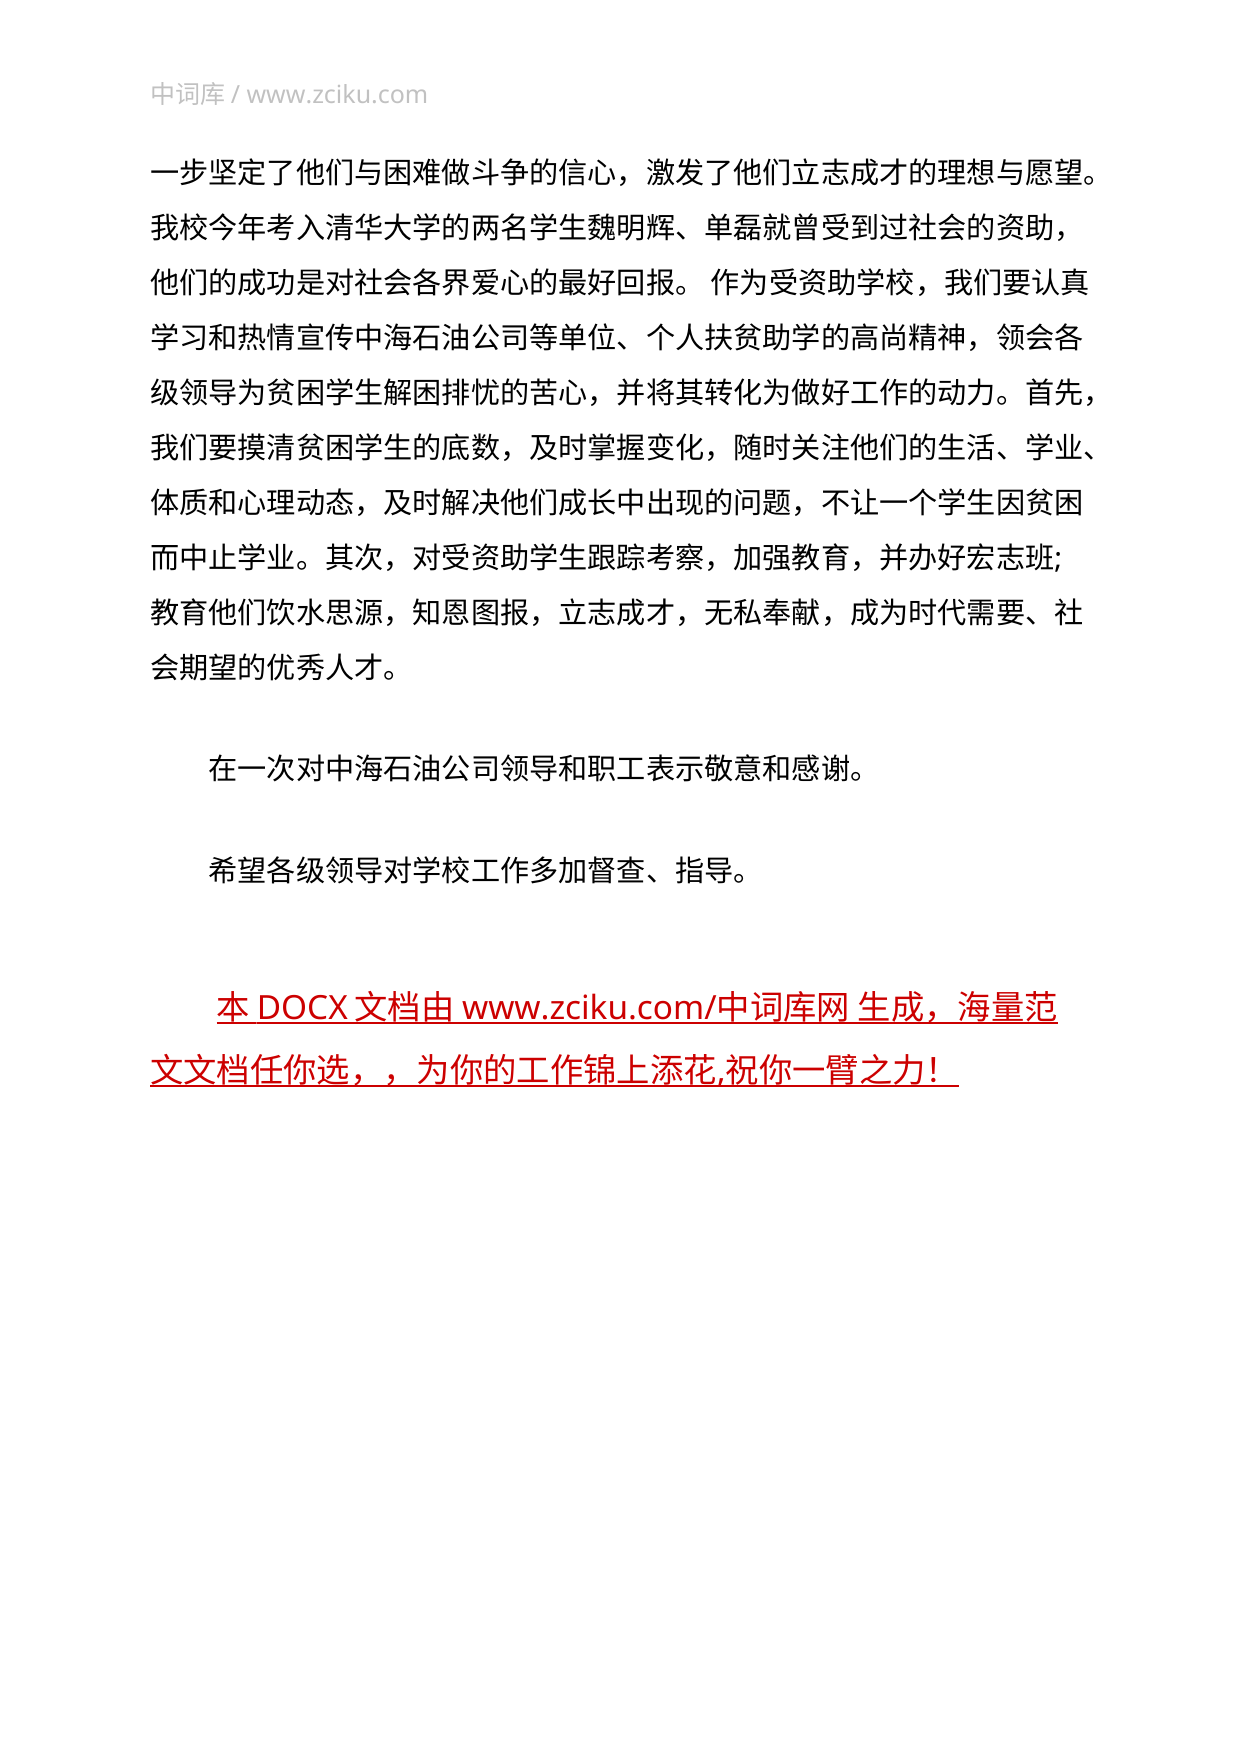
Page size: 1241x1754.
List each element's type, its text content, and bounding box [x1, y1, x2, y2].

text 本DOCX文档由 www.zciku.com/中词库网 生成，海量范文文档任你选，，为你的工作锦上添花,祝你一臂之力！ [150, 981, 1090, 1092]
text 希望各级领导对学校工作多加督查、指导。 [150, 848, 1090, 890]
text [150, 150, 1090, 686]
text 在一次对中海石油公司领导和职工表示敬意和感谢。 [150, 746, 1090, 788]
